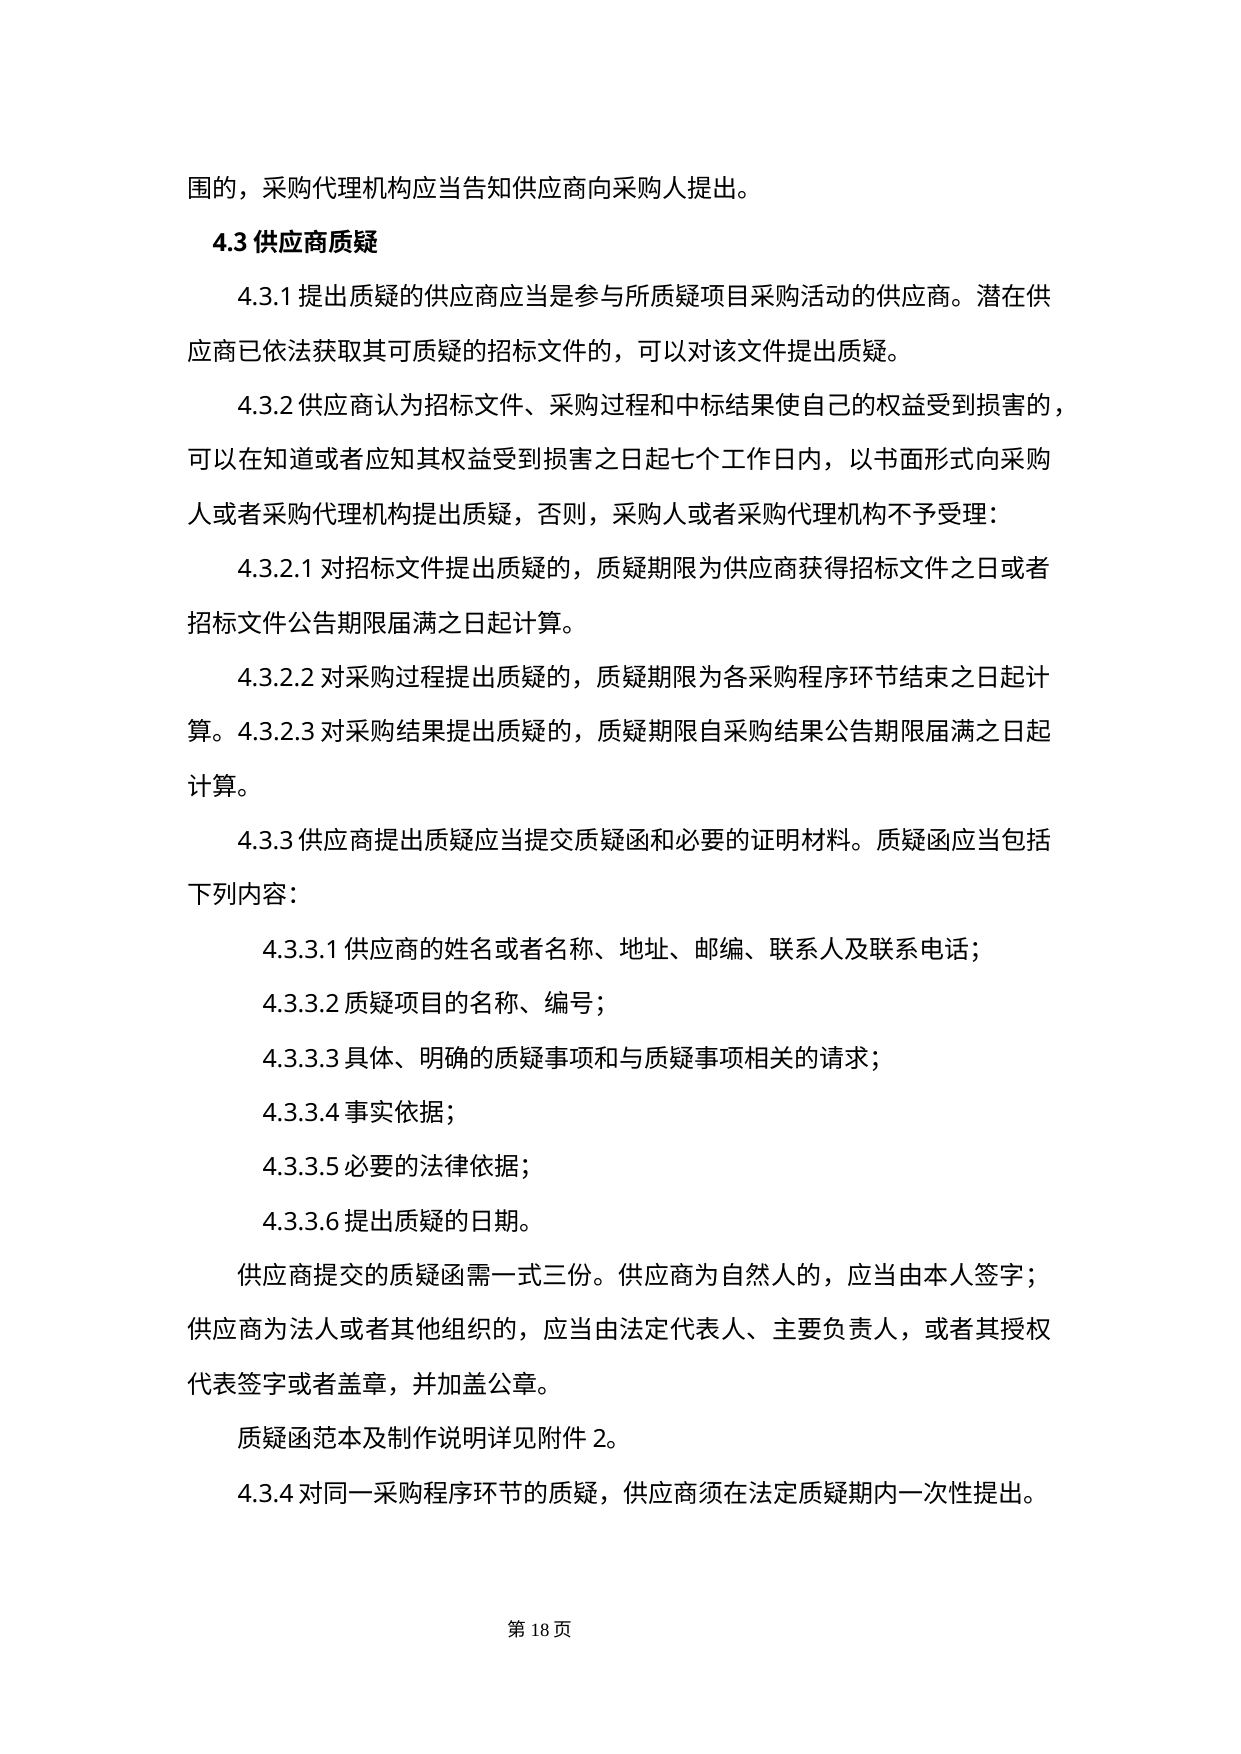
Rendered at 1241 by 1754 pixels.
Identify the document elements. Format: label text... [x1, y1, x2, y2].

text 4.3.2供应商认为招标文件、采购过程和中标结果使自己的权益受到损害的，可以在知道或者应知其权益受到损害之日起七个工作日内，以书面形式向采购人或者采购代理机构提出质疑，否则，采购人或者采购代理机构不予受理： [187, 386, 1053, 531]
text 4.3.3供应商提出质疑应当提交质疑函和必要的证明材料。质疑函应当包括下列内容： [187, 821, 1053, 911]
text 4.3.3.5必要的法律依据； [187, 1147, 1053, 1183]
text 4.3.3.6提出质疑的日期。 [187, 1201, 1053, 1237]
text 质疑函范本及制作说明详见附件2。 [187, 1419, 1053, 1455]
text 4.3.3.3具体、明确的质疑事项和与质疑事项相关的请求； [187, 1038, 1053, 1074]
text 4.3.1提出质疑的供应商应当是参与所质疑项目采购活动的供应商。潜在供应商已依法获取其可质疑的招标文件的，可以对该文件提出质疑。 [187, 277, 1053, 367]
text 供应商提交的质疑函需一式三份。供应商为自然人的，应当由本人签字；供应商为法人或者其他组织的，应当由法定代表人、主要负责人，或者其授权代表签字或者盖章，并加盖公章。 [187, 1256, 1053, 1401]
text 4.3.3.2质疑项目的名称、编号； [187, 984, 1053, 1020]
text 4.3.3.1供应商的姓名或者名称、地址、邮编、联系人及联系电话； [187, 929, 1053, 966]
text 4.3.2.2对采购过程提出质疑的，质疑期限为各采购程序环节结束之日起计算。4.3.2.3对采购结果提出质疑的，质疑期限自采购结果公告期限届满之日起计算。 [187, 657, 1053, 802]
text 4.3.2.1对招标文件提出质疑的，质疑期限为供应商获得招标文件之日或者招标文件公告期限届满之日起计算。 [187, 549, 1053, 639]
text 4.3.3.4事实依据； [187, 1092, 1053, 1129]
subtitle 4.3供应商质疑 [187, 222, 1053, 259]
text 4.3.4对同一采购程序环节的质疑，供应商须在法定质疑期内一次性提出。 [187, 1473, 1053, 1509]
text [187, 168, 1053, 204]
